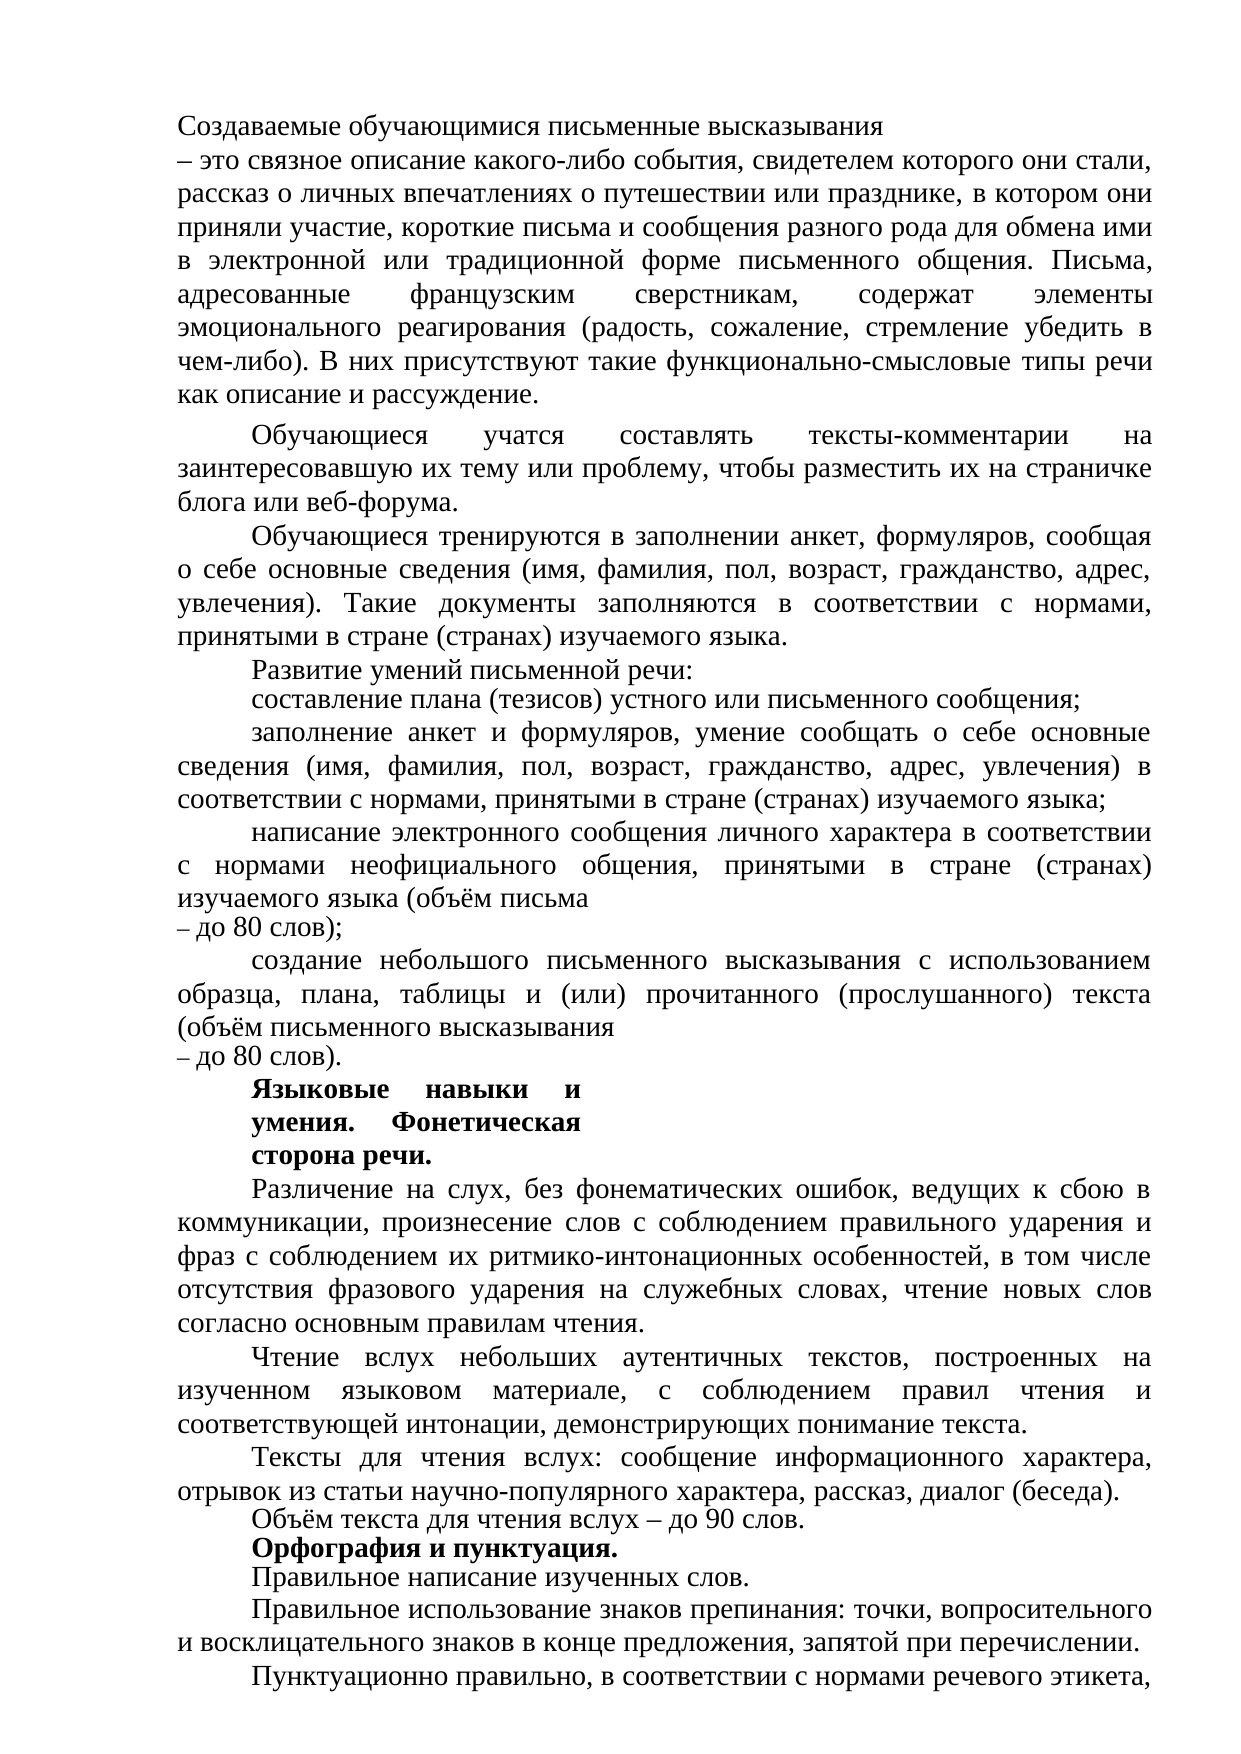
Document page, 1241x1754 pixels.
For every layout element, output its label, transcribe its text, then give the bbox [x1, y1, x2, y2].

text Тексты для чтения вслух: сообщение информационного характера, отрывок из статьи научно-популярного характера, рассказ, диалог (беседа). [177, 1439, 1152, 1506]
text Правильное использование знаков препинания: точки, вопросительного и восклицательного знаков в конце предложения, запятой при перечислении. [177, 1592, 1152, 1658]
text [177, 1658, 1152, 1692]
text Развитие умений письменной речи: [251, 652, 1165, 685]
text написание электронного сообщения личного характера в соответствии с нормами неофициального общения, принятыми в стране (странах) изучаемого языка (объём письма [177, 815, 1152, 913]
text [177, 108, 1153, 142]
text Обучающиеся тренируются в заполнении анкет, формуляров, сообщая о себе основные сведения (имя, фамилия, пол, возраст, гражданство, адрес, увлечения). Такие документы заполняются в соответствии с нормами, принятыми в стране (странах) изучаемого языка. [177, 518, 1151, 652]
text заполнение анкет и формуляров, умение сообщать о себе основные сведения (имя, фамилия, пол, возраст, гражданство, адрес, увлечения) в соответствии с нормами, принятыми в стране (странах) изучаемого языка; [177, 714, 1151, 815]
text Объём текста для чтения вслух – до 90 слов. [251, 1506, 1165, 1534]
text Различение на слух, без фонематических ошибок, ведущих к сбою в коммуникации, произнесение слов с соблюдением правильного ударения и фраз с соблюдением их ритмико-интонационных особенностей, в том числе отсутствия фразового ударения на служебных словах, чтение новых слов согласно основным правилам чтения. [177, 1171, 1152, 1339]
text Правильное написание изученных слов. [251, 1563, 1165, 1592]
text – это связное описание какого-либо события, свидетелем которого они стали, рассказ о личных впечатлениях о путешествии или празднике, в котором они приняли участие, короткие письма и сообщения разного рода для обмена ими в электронной или традиционной форме письменного общения. Письма, адресованные французским сверстникам, содержат элементы эмоционального реагирования (радость, сожаление, стремление убедить в чем-либо). В них присутствуют такие функционально-смысловые типы речи как описание и рассуждение. [177, 142, 1153, 410]
list до 80 слов); [177, 914, 1165, 942]
text Чтение вслух небольших аутентичных текстов, построенных на изученном языковом материале, с соблюдением правил чтения и соответствующей интонации, демонстрирующих понимание текста. [177, 1339, 1152, 1439]
text Обучающиеся учатся составлять тексты-комментарии на заинтересовавшую их тему или проблему, чтобы разместить их на страничке блога или веб-форума. [177, 417, 1152, 518]
list до 80 слов). [177, 1043, 1165, 1071]
subtitle Языковые навыки и умения. Фонетическая сторона речи. [251, 1072, 581, 1171]
text составление плана (тезисов) устного или письменного сообщения; [251, 685, 1165, 714]
text создание небольшого письменного высказывания с использованием образца, плана, таблицы и (или) прочитанного (прослушанного) текста (объём письменного высказывания [177, 942, 1151, 1043]
subtitle Орфография и пунктуация. [251, 1535, 1165, 1563]
